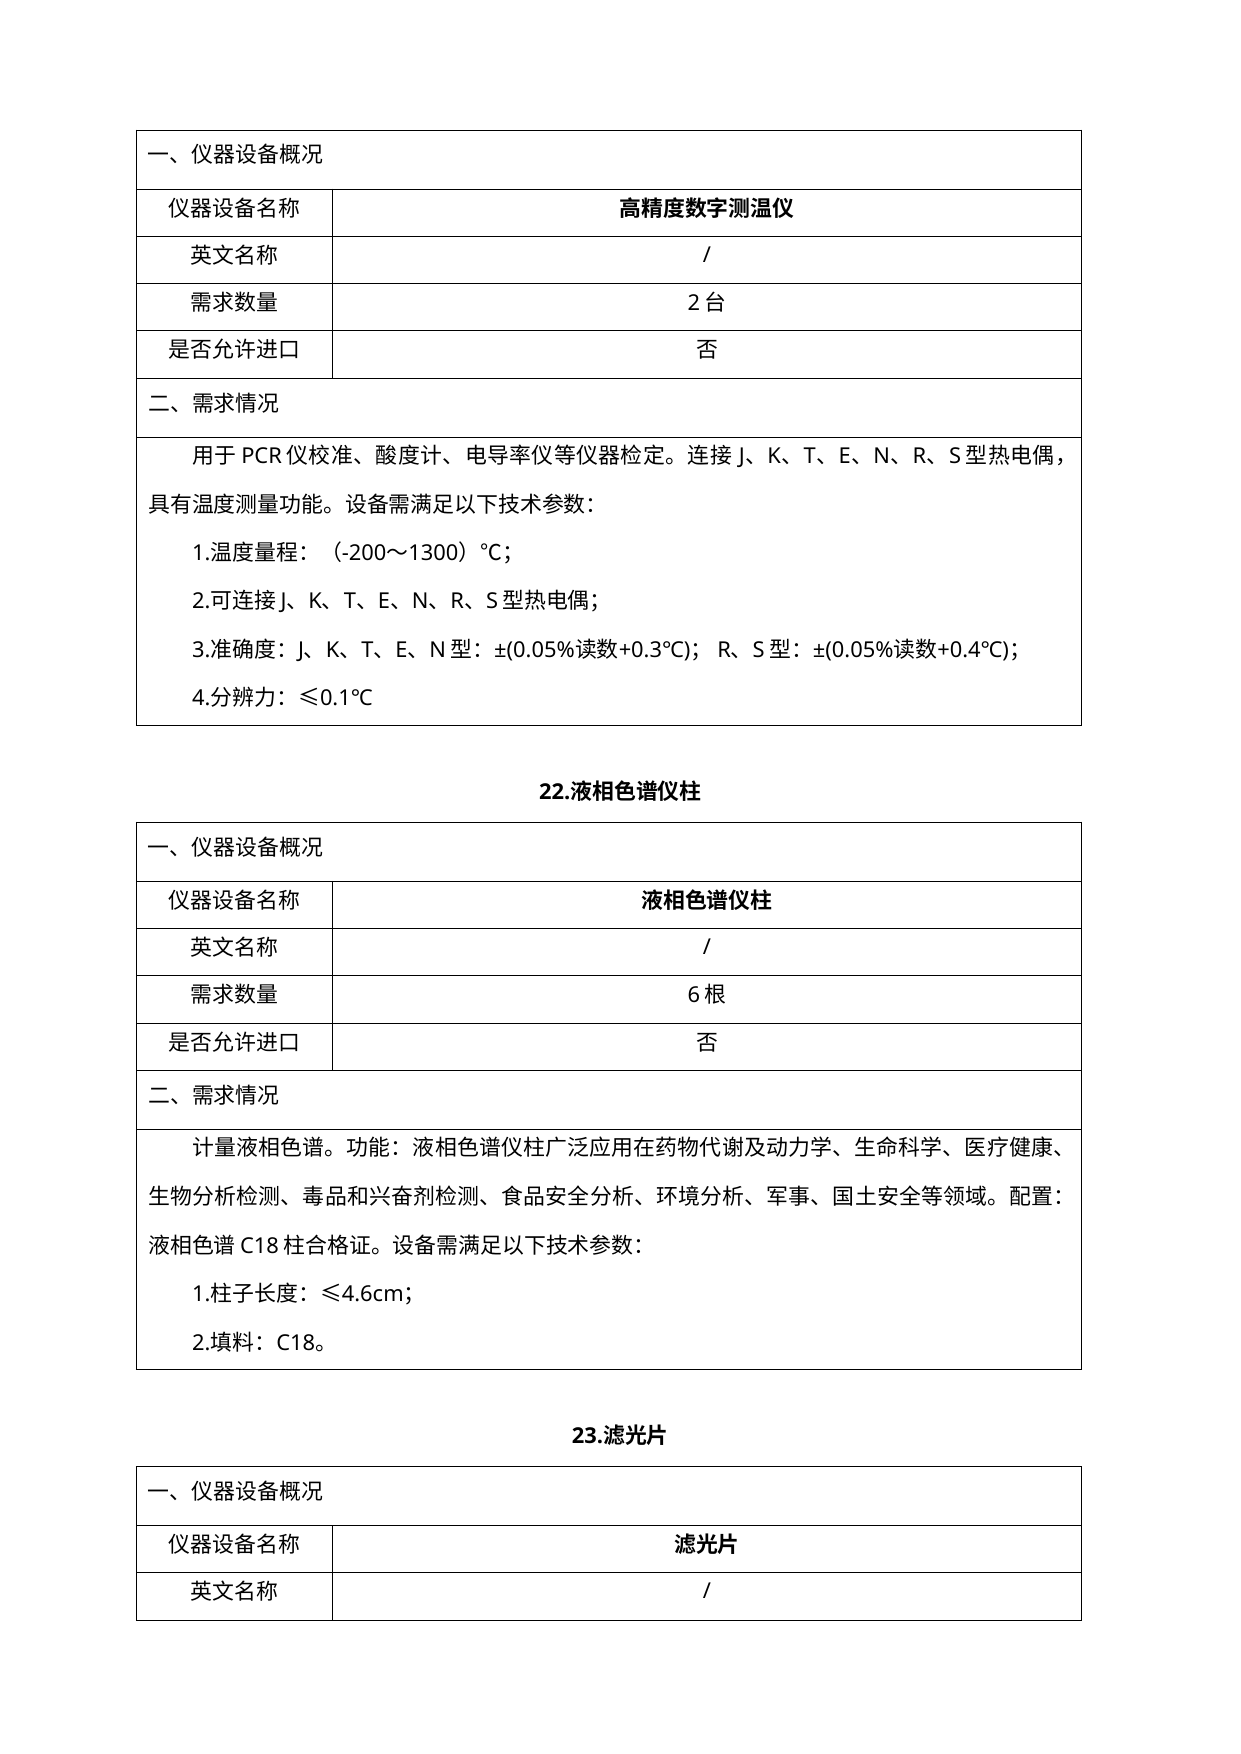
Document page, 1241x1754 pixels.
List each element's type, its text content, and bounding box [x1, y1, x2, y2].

table_cell / [333, 929, 1081, 975]
table_cell 仪器设备名称 [137, 190, 332, 236]
table_cell 仪器设备名称 [137, 882, 332, 928]
text 23.滤光片 [148, 1418, 1093, 1450]
table_cell 是否允许进口 [137, 331, 332, 378]
table_cell 用于PCR仪校准、酸度计、电导率仪等仪器检定。连接J、K、T、E、N、R、S型热电偶，具有温度测量功能。设备需满足以下技术参数： 1.温度量程：（-200～1300）℃； 2.可连接J、K、T、E、N、R、S型热电偶； 3.准确度：J、K、T、E、N型：±(0.05%读数+0.3℃)； R、S型：±(0.05%读数+0.4℃)； 4.分辨力：≤0.1℃ [137, 438, 1081, 725]
table_cell 英文名称 [137, 929, 332, 975]
text 22.液相色谱仪柱 [148, 773, 1093, 806]
table_cell 否 [333, 1024, 1081, 1070]
table_cell 二、需求情况 [137, 379, 1081, 437]
table_cell 计量液相色谱。功能：液相色谱仪柱广泛应用在药物代谢及动力学、生命科学、医疗健康、生物分析检测、毒品和兴奋剂检测、食品安全分析、环境分析、军事、国土安全等领域。配置：液相色谱C18柱合格证。设备需满足以下技术参数： 1.柱子长度：≤4.6cm； 2.填料：C18。 [137, 1130, 1081, 1369]
table_cell 6根 [333, 976, 1081, 1023]
table_header 一、仪器设备概况 [137, 131, 1081, 188]
table_cell 否 [333, 331, 1081, 378]
table_header 一、仪器设备概况 [137, 1467, 1081, 1525]
table_cell / [333, 1573, 1081, 1619]
table_cell 需求数量 [137, 976, 332, 1023]
table_cell 滤光片 [333, 1526, 1081, 1572]
table_cell 仪器设备名称 [137, 1526, 332, 1572]
table_cell 是否允许进口 [137, 1024, 332, 1070]
table_cell 高精度数字测温仪 [333, 190, 1081, 236]
table_cell 需求数量 [137, 284, 332, 330]
table_header 一、仪器设备概况 [137, 823, 1081, 881]
table_cell 2台 [333, 284, 1081, 330]
table_cell 英文名称 [137, 237, 332, 283]
table_cell 二、需求情况 [137, 1071, 1081, 1129]
table_cell / [333, 237, 1081, 283]
table_cell 英文名称 [137, 1573, 332, 1619]
table_cell 液相色谱仪柱 [333, 882, 1081, 928]
